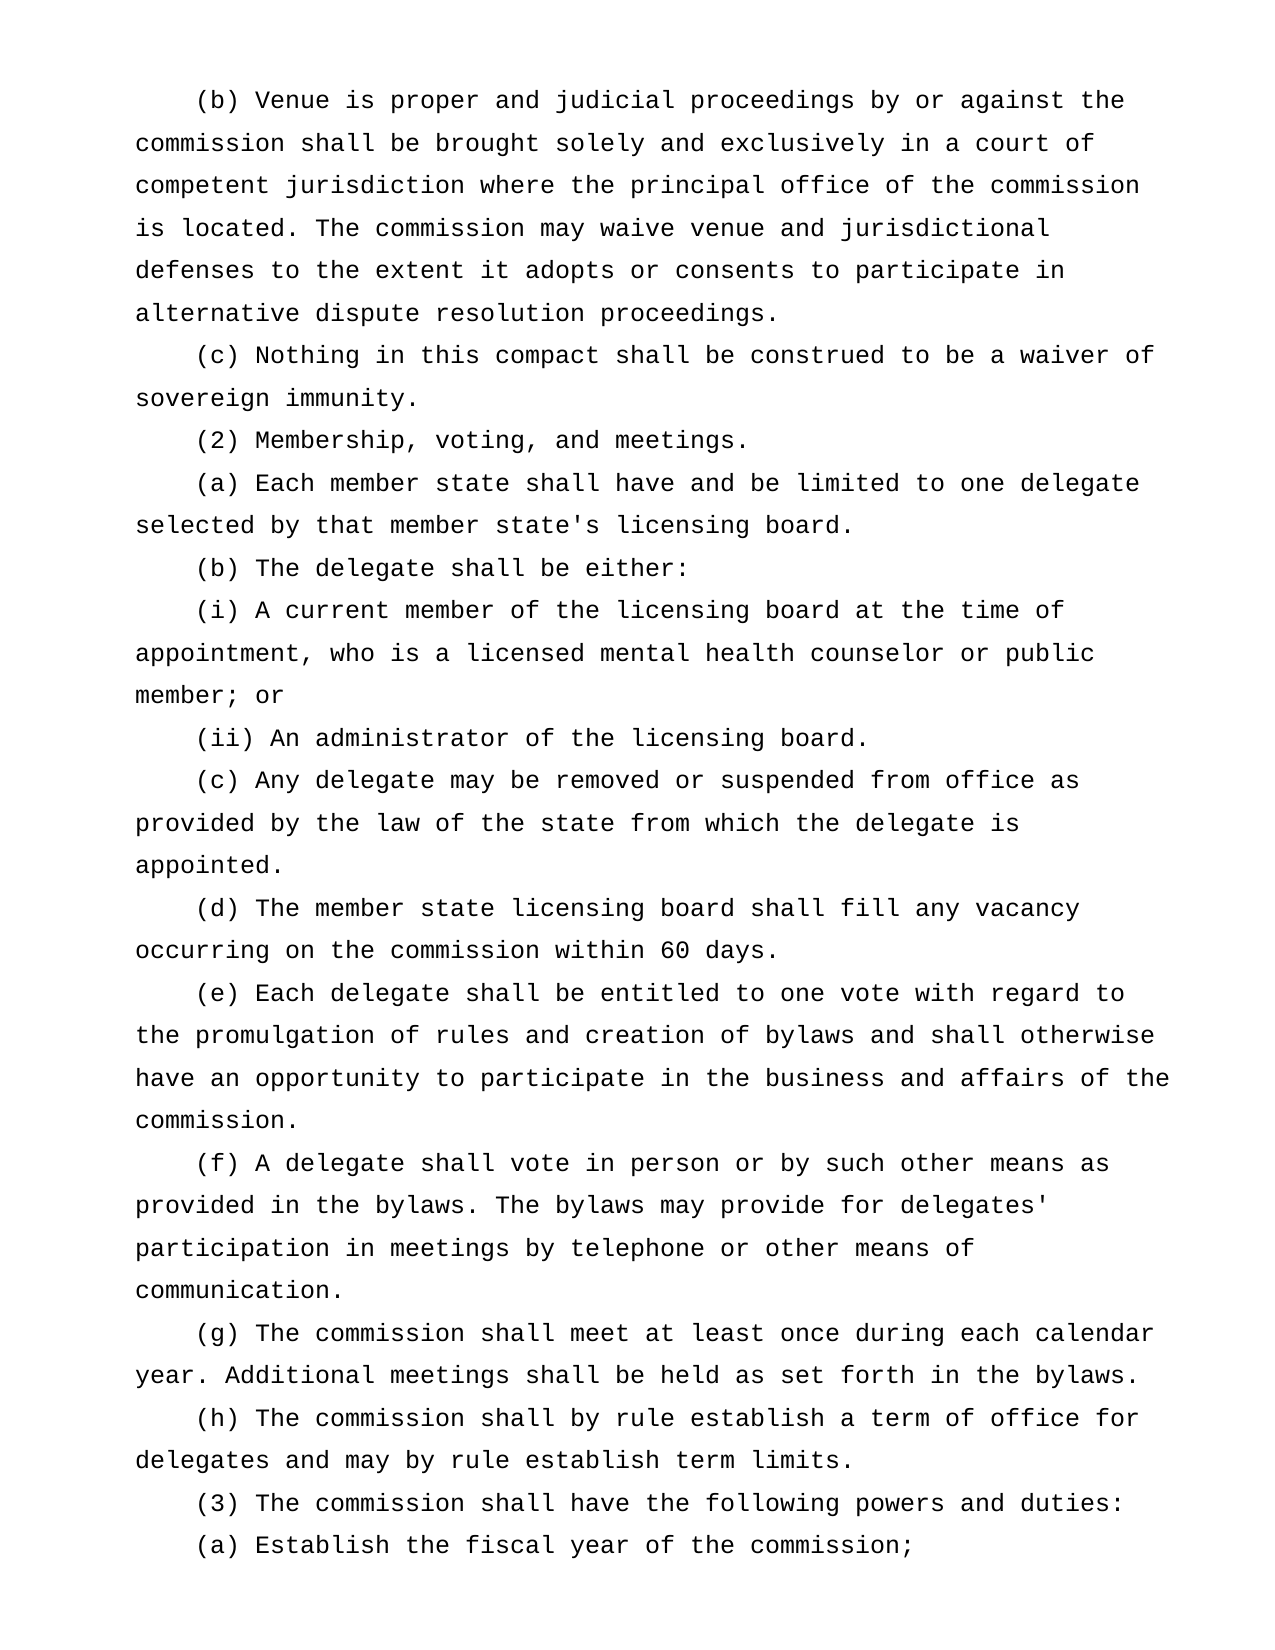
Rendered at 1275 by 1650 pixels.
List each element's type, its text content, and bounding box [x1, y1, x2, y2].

text (e) Each delegate shall be entitled to one vote with regard to the promulgation of rules and creation of bylaws and shall otherwise have an opportunity to participate in the business and affairs of the commission. [135, 967, 1170, 1137]
text (b) Venue is proper and judicial proceedings by or against the commission shall be brought solely and exclusively in a court of competent jurisdiction where the principal office of the commission is located. The commission may waive venue and jurisdictional defenses to the extent it adopts or consents to participate in alternative dispute resolution proceedings. [135, 75, 1170, 330]
text (2) Membership, voting, and meetings. [135, 415, 1170, 457]
text (h) The commission shall by rule establish a term of office for delegates and may by rule establish term limits. [135, 1392, 1170, 1477]
text (g) The commission shall meet at least once during each calendar year. Additional meetings shall be held as set forth in the bylaws. [135, 1307, 1170, 1392]
text (3) The commission shall have the following powers and duties: [135, 1477, 1170, 1520]
text (i) A current member of the licensing board at the time of appointment, who is a licensed mental health counselor or public member; or [135, 585, 1170, 712]
text (c) Nothing in this compact shall be construed to be a waiver of sovereign immunity. [135, 330, 1170, 415]
text (c) Any delegate may be removed or suspended from office as provided by the law of the state from which the delegate is appointed. [135, 755, 1170, 882]
text (ii) An administrator of the licensing board. [135, 712, 1170, 755]
text (a) Establish the fiscal year of the commission; [135, 1520, 1170, 1562]
text (b) The delegate shall be either: [135, 542, 1170, 585]
text (a) Each member state shall have and be limited to one delegate selected by that member state's licensing board. [135, 457, 1170, 542]
text (f) A delegate shall vote in person or by such other means as provided in the bylaws. The bylaws may provide for delegates' participation in meetings by telephone or other means of communication. [135, 1137, 1170, 1307]
text (d) The member state licensing board shall fill any vacancy occurring on the commission within 60 days. [135, 882, 1170, 967]
